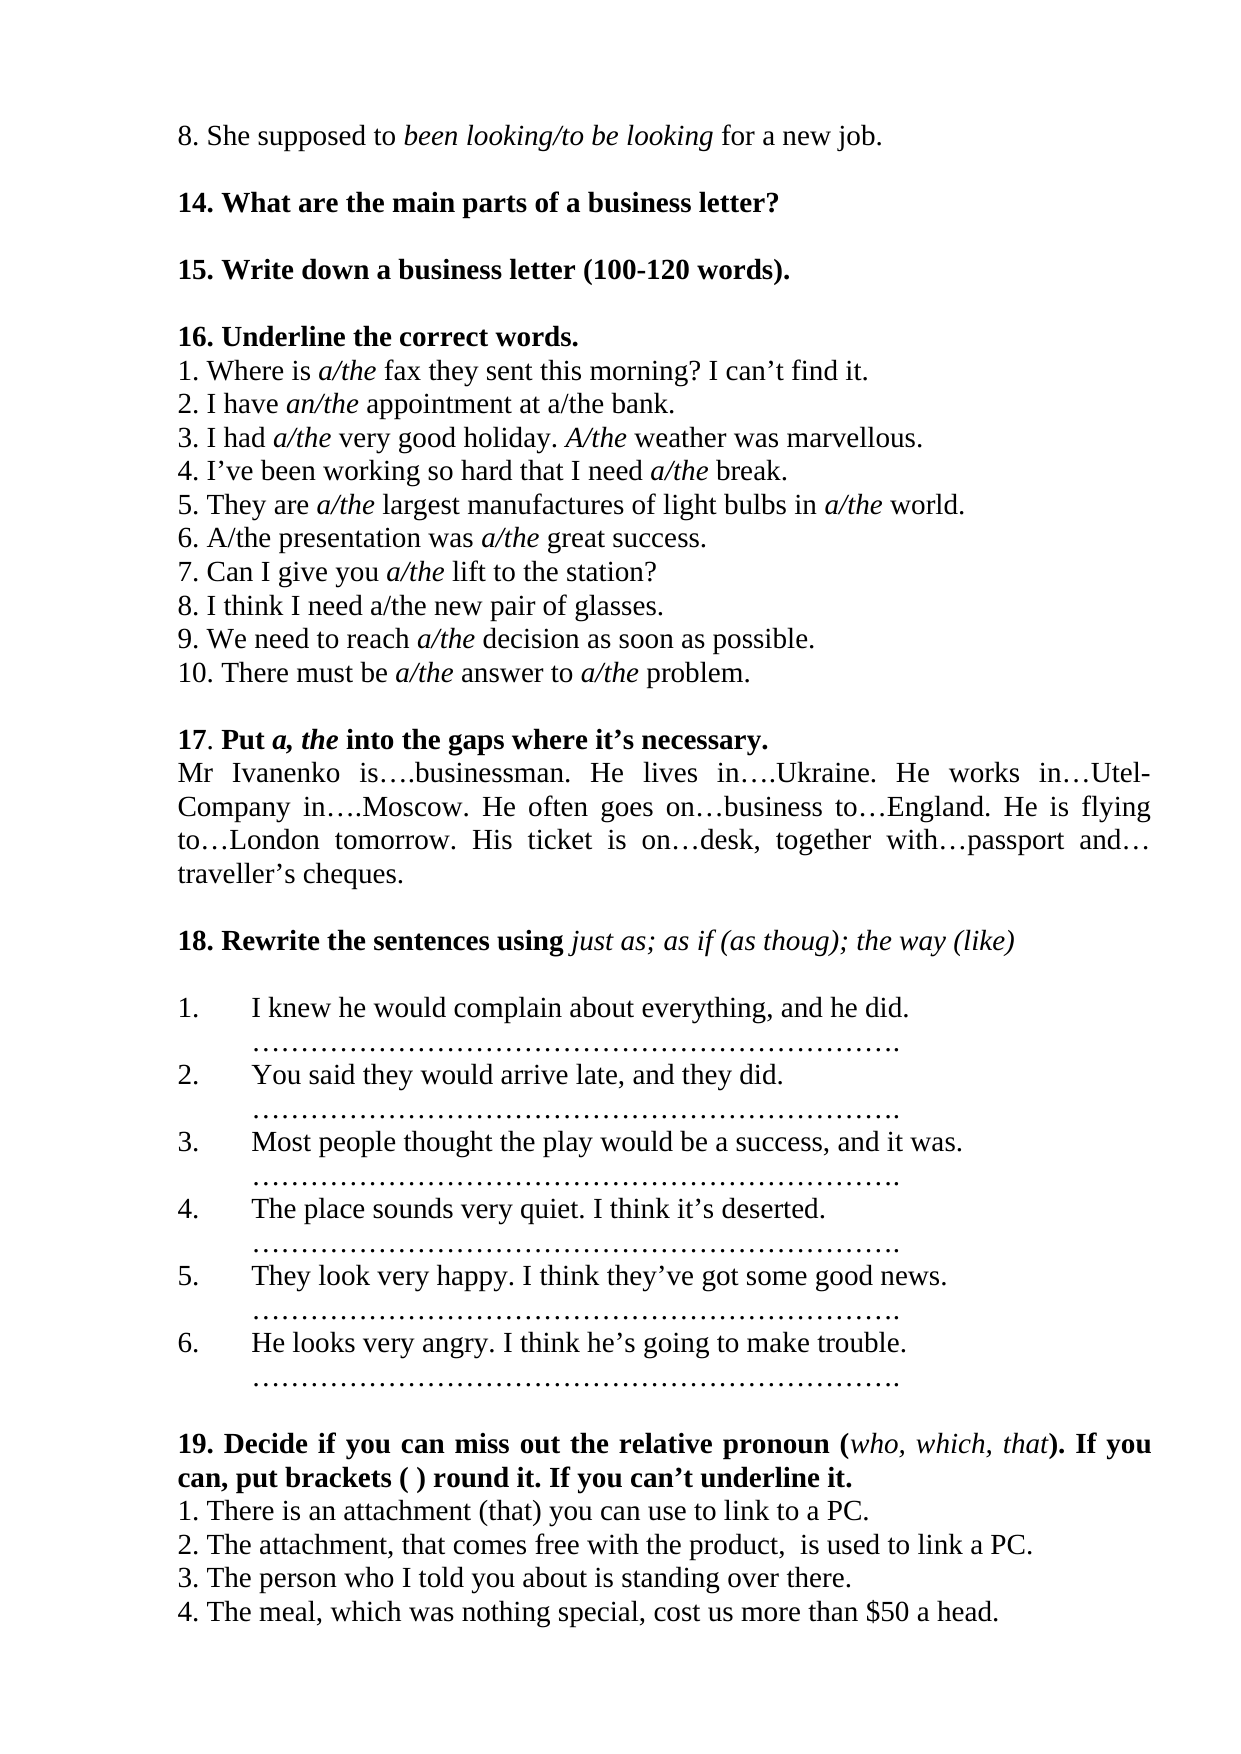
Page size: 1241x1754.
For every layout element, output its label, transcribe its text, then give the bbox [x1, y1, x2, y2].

text Mr Ivanenko is….businessman. He lives in….Ukraine. He works in…Utel-Company in….Moscow. He often goes on…business to…England. He is flying to…London tomorrow. His ticket is on…desk, together with…passport and… traveller’s cheques. [177, 755, 1152, 889]
text 19. Decide if you can miss out the relative pronoun (who, which, that). If you can, put brackets ( ) round it. If you can’t underline it. [177, 1426, 1152, 1493]
text …………………………………………………………. [177, 1292, 1152, 1326]
text …………………………………………………………. [177, 1359, 1152, 1393]
text 3. The person who I told you about is standing over there. [177, 1560, 1152, 1594]
text 10. There must be a/the answer to a/the problem. [177, 655, 1152, 688]
text 18. Rewrite the sentences using just as; as if (as thoug); the way (like) [177, 923, 1152, 957]
text 8. I think I need a/the new pair of glasses. [177, 588, 1152, 621]
text 3. Most people thought the play would be a success, and it was. [177, 1124, 1152, 1158]
text 4. I’ve been working so hard that I need a/the break. [177, 453, 1152, 487]
text 2. I have an/the appointment at a/the bank. [177, 386, 1152, 420]
text 16. Underline the correct words. [177, 319, 1152, 353]
text 6. He looks very angry. I think he’s going to make trouble. [177, 1326, 1152, 1359]
text 5. They look very happy. I think they’ve got some good news. [177, 1258, 1152, 1292]
text 2. You said they would arrive late, and they did. [177, 1057, 1152, 1091]
text …………………………………………………………. [177, 1091, 1152, 1124]
text 1. Where is a/the fax they sent this morning? I can’t find it. [177, 353, 1152, 386]
text 1. There is an attachment (that) you can use to link to a PC. [177, 1493, 1152, 1527]
text 6. A/the presentation was a/the great success. [177, 521, 1152, 554]
text 9. We need to reach a/the decision as soon as possible. [177, 621, 1152, 655]
text …………………………………………………………. [177, 1225, 1152, 1258]
text 4. The meal, which was nothing special, cost us more than $50 a head. [177, 1594, 1152, 1627]
text 14. What are the main parts of a business letter? [177, 185, 1152, 219]
text 17. Put a, the into the gaps where it’s necessary. [177, 722, 1152, 755]
text …………………………………………………………. [177, 1158, 1152, 1191]
text 5. They are a/the largest manufactures of light bulbs in a/the world. [177, 487, 1152, 521]
text 8. She supposed to been looking/to be looking for a new job. [177, 118, 1152, 152]
text 3. I had a/the very good holiday. A/the weather was marvellous. [177, 420, 1152, 453]
text 7. Can I give you a/the lift to the station? [177, 554, 1152, 588]
text 4. The place sounds very quiet. I think it’s deserted. [177, 1191, 1152, 1225]
text …………………………………………………………. [177, 1024, 1152, 1057]
text 2. The attachment, that comes free with the product, is used to link a PC. [177, 1527, 1152, 1560]
text 15. Write down a business letter (100-120 words). [177, 252, 1152, 286]
text 1. I knew he would complain about everything, and he did. [177, 990, 1152, 1024]
